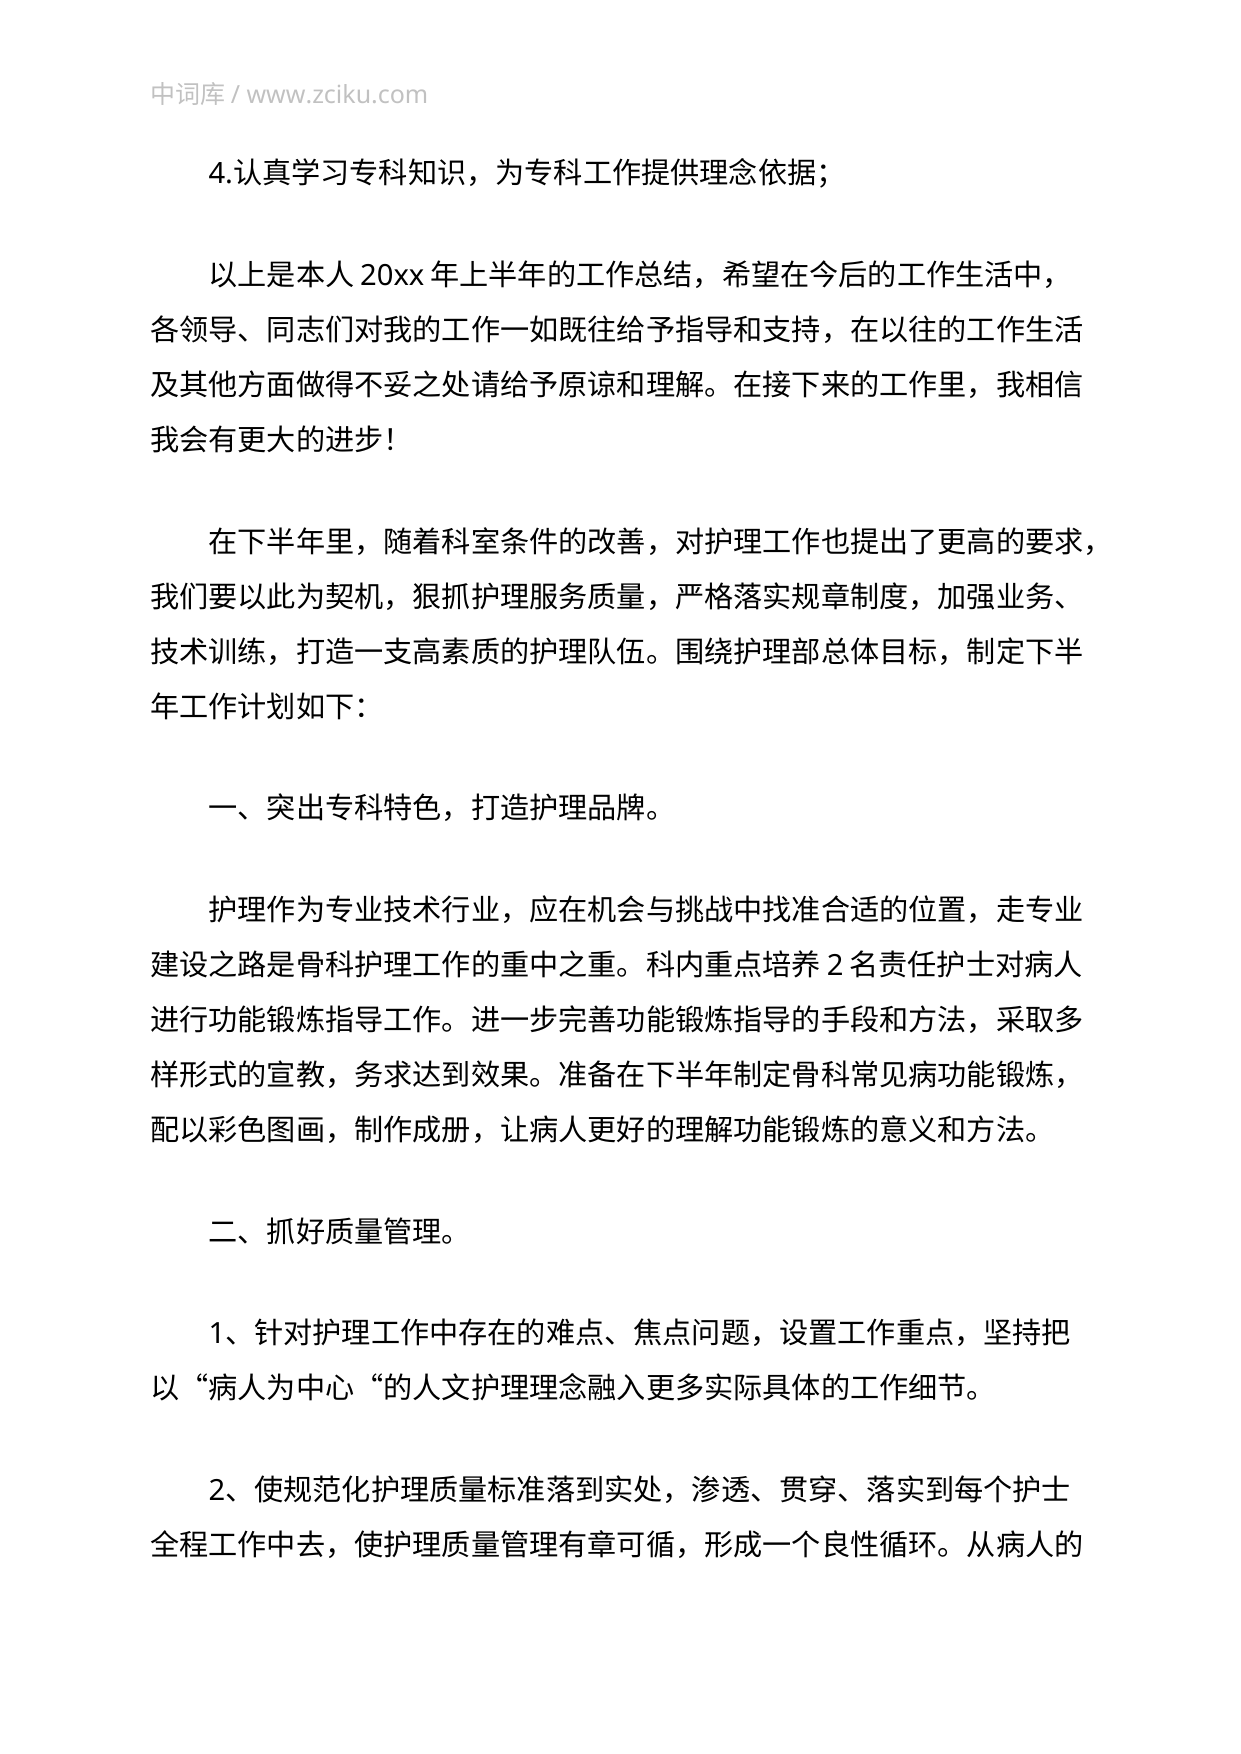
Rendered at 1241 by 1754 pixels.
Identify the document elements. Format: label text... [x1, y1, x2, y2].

text 在下半年里，随着科室条件的改善，对护理工作也提出了更高的要求，我们要以此为契机，狠抓护理服务质量，严格落实规章制度，加强业务、技术训练，打造一支高素质的护理队伍。围绕护理部总体目标，制定下半年工作计划如下： [150, 518, 1090, 726]
text 二、抓好质量管理。 [150, 1208, 1090, 1251]
text 1、针对护理工作中存在的难点、焦点问题，设置工作重点，坚持把以“病人为中心“的人文护理理念融入更多实际具体的工作细节。 [150, 1310, 1090, 1407]
text 一、突出专科特色，打造护理品牌。 [150, 785, 1090, 827]
text 以上是本人20xx年上半年的工作总结，希望在今后的工作生活中，各领导、同志们对我的工作一如既往给予指导和支持，在以往的工作生活及其他方面做得不妥之处请给予原谅和理解。在接下来的工作里，我相信我会有更大的进步！ [150, 252, 1090, 459]
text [150, 1467, 1090, 1564]
text 护理作为专业技术行业，应在机会与挑战中找准合适的位置，走专业建设之路是骨科护理工作的重中之重。科内重点培养2名责任护士对病人进行功能锻炼指导工作。进一步完善功能锻炼指导的手段和方法，采取多样形式的宣教，务求达到效果。准备在下半年制定骨科常见病功能锻炼，配以彩色图画，制作成册，让病人更好的理解功能锻炼的意义和方法。 [150, 887, 1090, 1149]
text 4.认真学习专科知识，为专科工作提供理念依据； [150, 150, 1090, 192]
